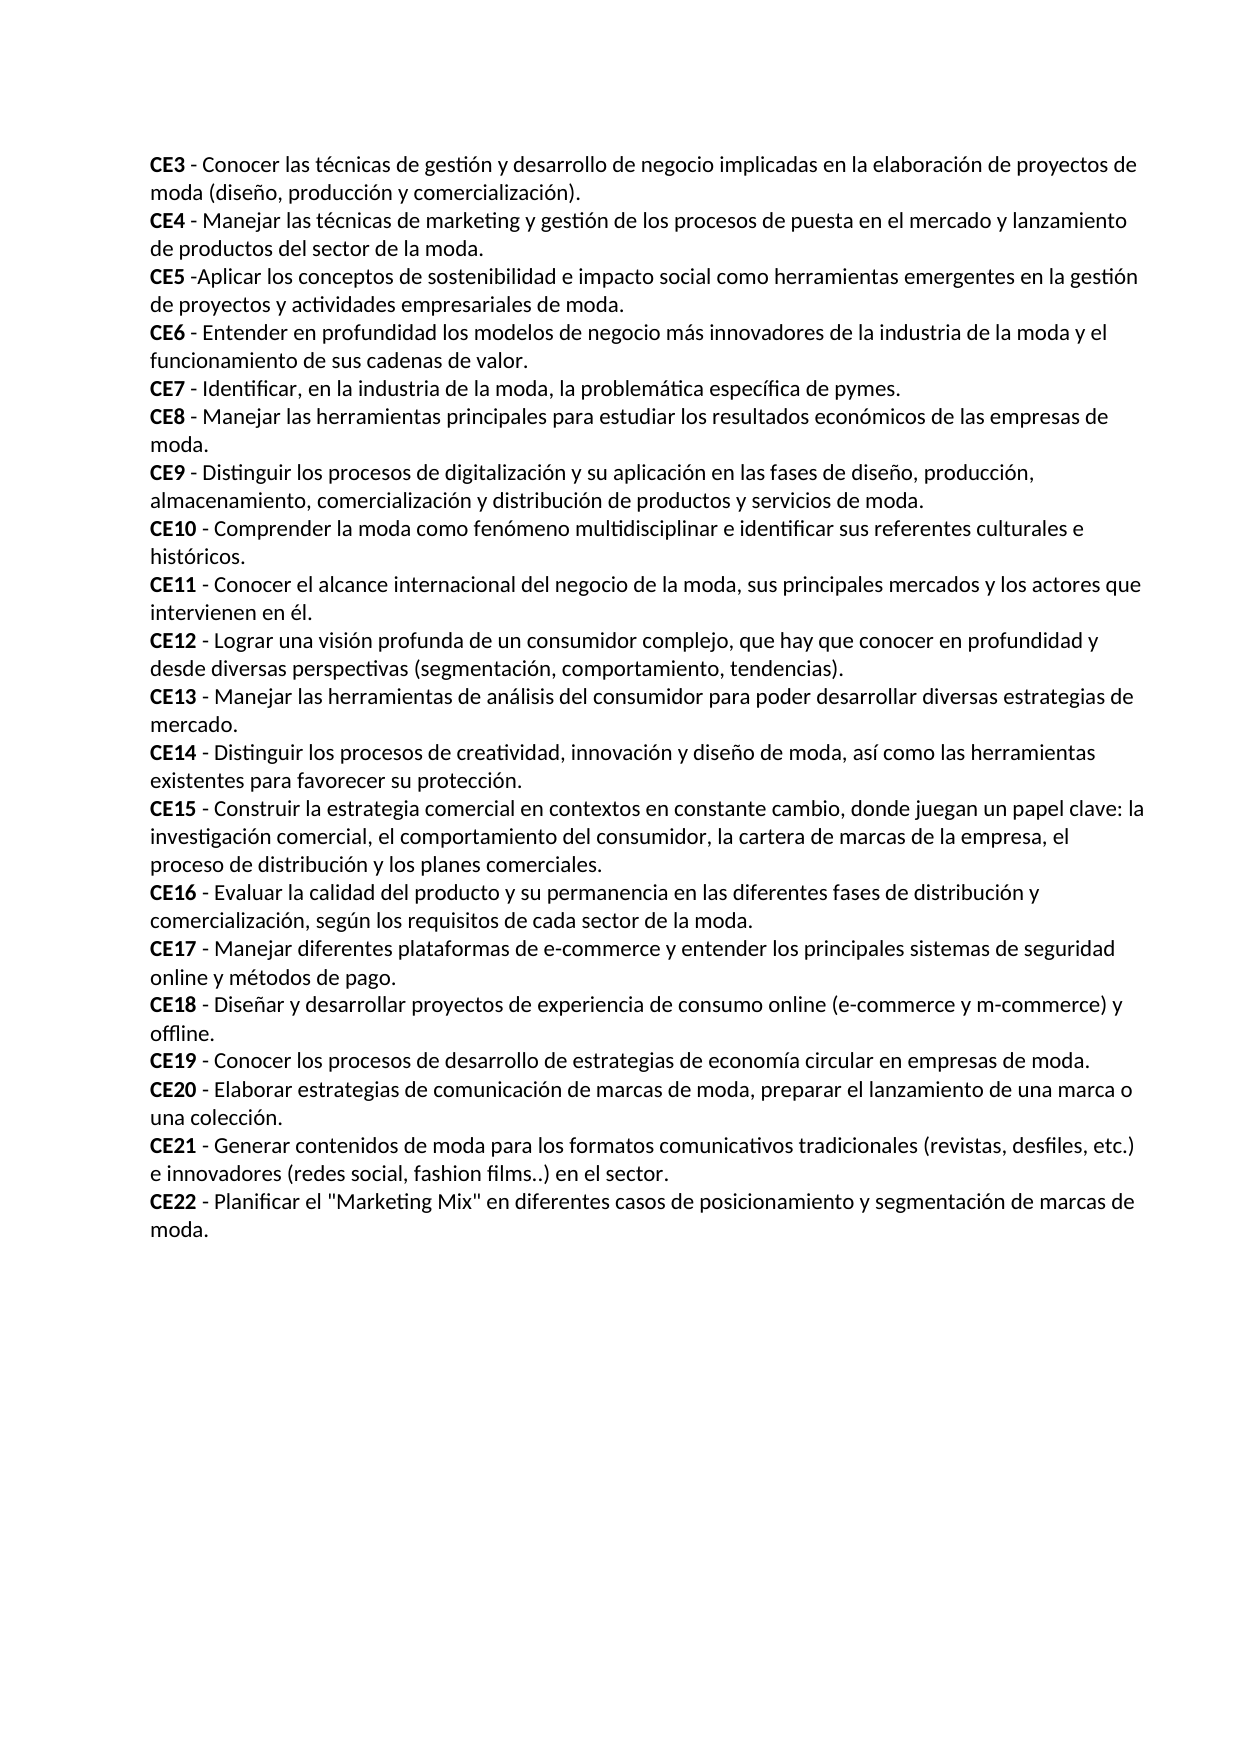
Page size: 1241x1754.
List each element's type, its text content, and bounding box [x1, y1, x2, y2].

text CE18 - Diseñar y desarrollar proyectos de experiencia de consumo online (e-commerce y m-commerce) y offline. [150, 991, 1149, 1047]
text CE22 - Planificar el "Marketing Mix" en diferentes casos de posicionamiento y segmentación de marcas de moda. [150, 1187, 1149, 1243]
text CE19 - Conocer los procesos de desarrollo de estrategias de economía circular en empresas de moda. [150, 1047, 1149, 1075]
text CE4 - Manejar las técnicas de marketing y gestión de los procesos de puesta en el mercado y lanzamiento de productos del sector de la moda. [150, 206, 1149, 262]
text CE16 - Evaluar la calidad del producto y su permanencia en las diferentes fases de distribución y comercialización, según los requisitos de cada sector de la moda. [150, 878, 1149, 934]
text CE9 - Distinguir los procesos de digitalización y su aplicación en las fases de diseño, producción, almacenamiento, comercialización y distribución de productos y servicios de moda. [150, 458, 1149, 514]
text CE6 - Entender en profundidad los modelos de negocio más innovadores de la industria de la moda y el funcionamiento de sus cadenas de valor. [150, 318, 1149, 374]
text CE13 - Manejar las herramientas de análisis del consumidor para poder desarrollar diversas estrategias de mercado. [150, 682, 1149, 738]
text CE11 - Conocer el alcance internacional del negocio de la moda, sus principales mercados y los actores que intervienen en él. [150, 570, 1149, 626]
text CE5 -Aplicar los conceptos de sostenibilidad e impacto social como herramientas emergentes en la gestión de proyectos y actividades empresariales de moda. [150, 262, 1149, 318]
text CE3 - Conocer las técnicas de gestión y desarrollo de negocio implicadas en la elaboración de proyectos de moda (diseño, producción y comercialización). [150, 150, 1149, 206]
text CE10 - Comprender la moda como fenómeno multidisciplinar e identificar sus referentes culturales e históricos. [150, 514, 1149, 570]
text CE15 - Construir la estrategia comercial en contextos en constante cambio, donde juegan un papel clave: la investigación comercial, el comportamiento del consumidor, la cartera de marcas de la empresa, el proceso de distribución y los planes comerciales. [150, 794, 1149, 878]
text CE20 - Elaborar estrategias de comunicación de marcas de moda, preparar el lanzamiento de una marca o una colección. [150, 1075, 1149, 1131]
text CE21 - Generar contenidos de moda para los formatos comunicativos tradicionales (revistas, desfiles, etc.) e innovadores (redes social, fashion films..) en el sector. [150, 1131, 1149, 1187]
text CE12 - Lograr una visión profunda de un consumidor complejo, que hay que conocer en profundidad y desde diversas perspectivas (segmentación, comportamiento, tendencias). [150, 626, 1149, 682]
text CE14 - Distinguir los procesos de creatividad, innovación y diseño de moda, así como las herramientas existentes para favorecer su protección. [150, 738, 1149, 794]
text CE17 - Manejar diferentes plataformas de e-commerce y entender los principales sistemas de seguridad online y métodos de pago. [150, 934, 1149, 991]
text CE8 - Manejar las herramientas principales para estudiar los resultados económicos de las empresas de moda. [150, 402, 1149, 458]
text CE7 - Identificar, en la industria de la moda, la problemática específica de pymes. [150, 374, 1149, 402]
